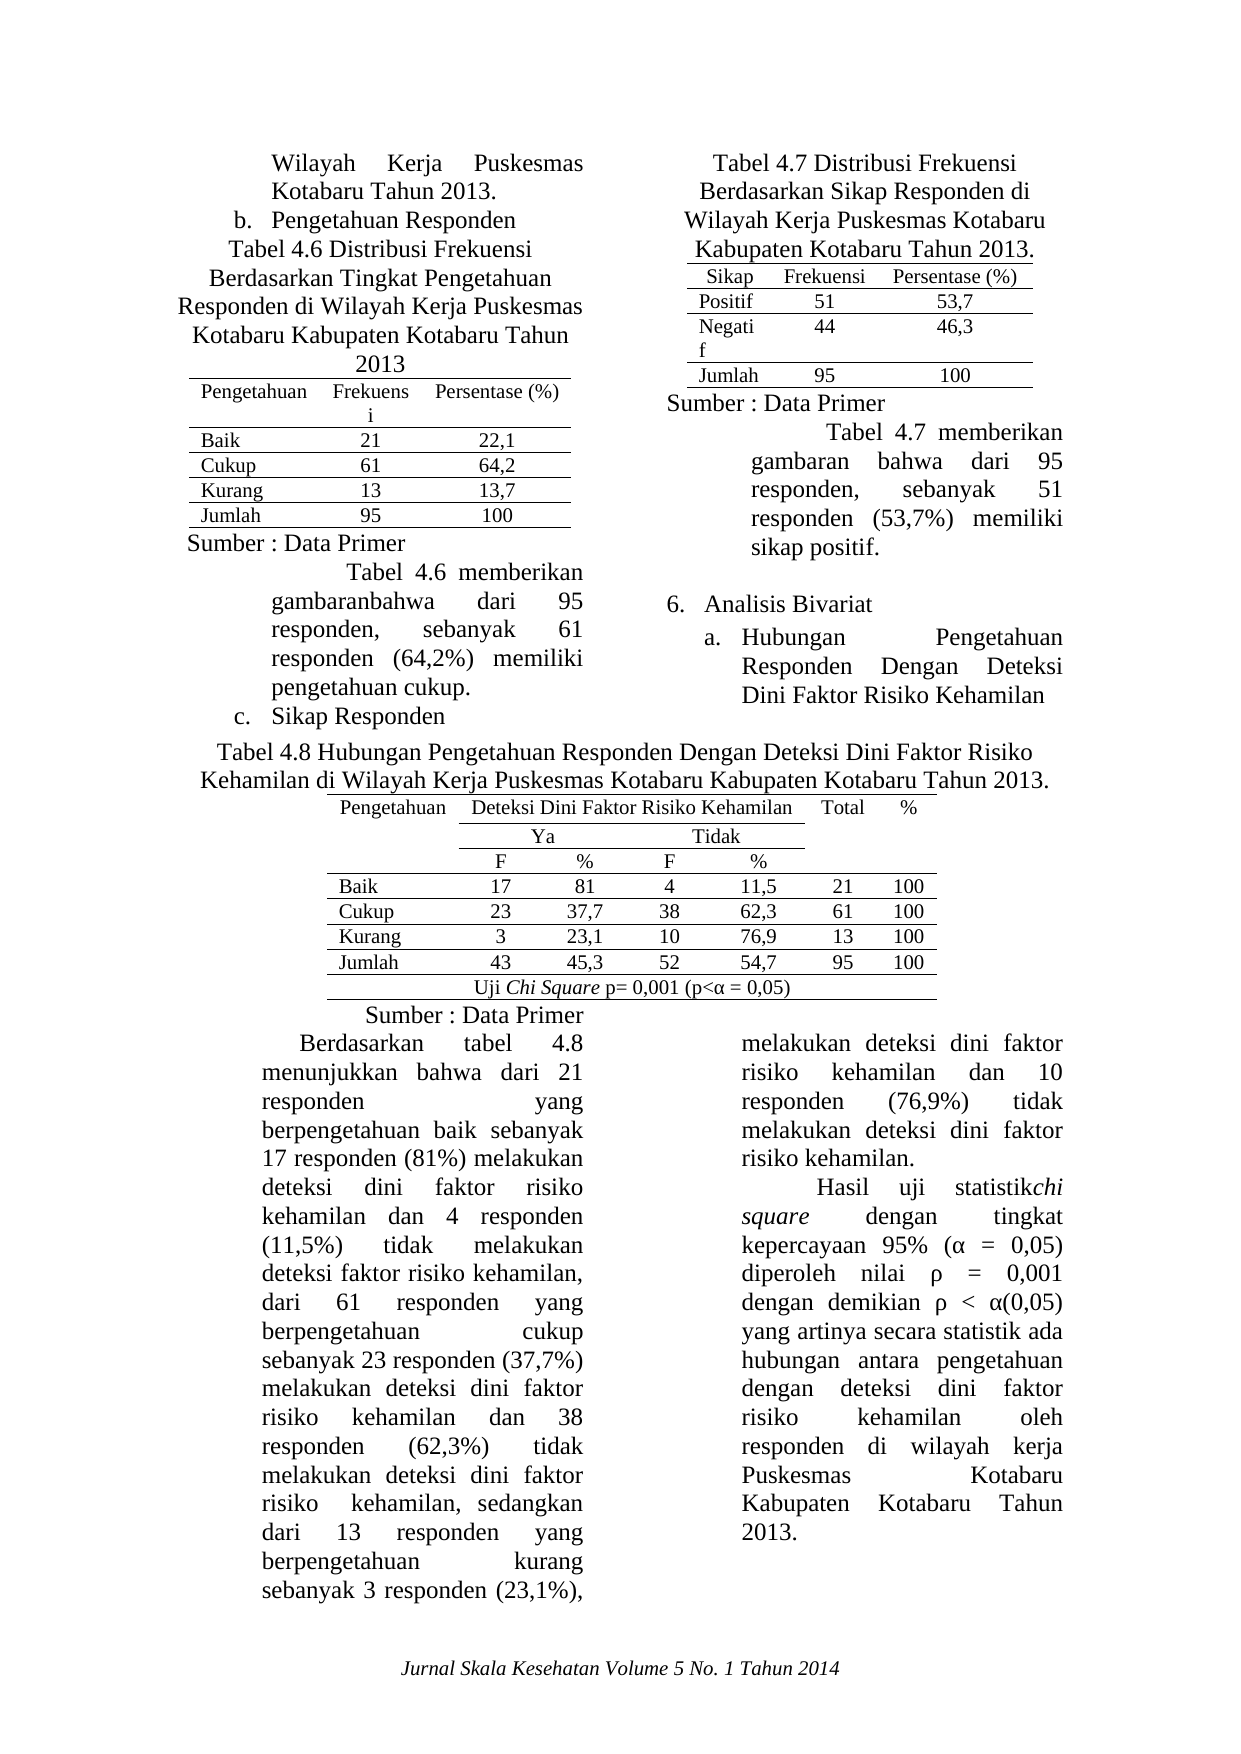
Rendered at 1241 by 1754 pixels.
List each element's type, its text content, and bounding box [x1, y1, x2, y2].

table_cell 81 [543, 874, 627, 898]
table_cell 13 [805, 925, 880, 948]
table_cell Positif [687, 289, 772, 313]
table_cell Cukup [327, 899, 458, 923]
table_cell 21 [805, 874, 880, 898]
table_cell 61 [805, 899, 880, 923]
table_cell 100 [423, 503, 571, 527]
table_cell 76,9 [712, 925, 805, 948]
table_header Sikap [687, 264, 772, 288]
table_cell F [627, 849, 712, 873]
table_header Frekuensi [318, 379, 423, 427]
text Tabel 4.7 memberikan gambaran bahwa dari 95 responden, sebanyak 51 responden (53,7%) memiliki sikap positif. [751, 417, 1063, 561]
table_header Total [805, 795, 880, 873]
table_cell 95 [772, 363, 877, 387]
table_cell Uji Chi Square p= 0,001 (p<α = 0,05) [327, 975, 937, 999]
table_header % [880, 795, 937, 873]
list Berdasarkan tabel 4.8 menunjukkan bahwa dari 21 responden yang berpengetahuan baik sebanyak 17 responden (81%) melakukan deteksi dini faktor risiko kehamilan dan 4 responden (11,5%) tidak melakukan deteksi faktor risiko kehamilan, dari 61 responden yang berpengetahuan cukup sebanyak 23 responden (37,7%) melakukan deteksi dini faktor risiko kehamilan dan 38 responden (62,3%) tidak melakukan deteksi dini faktor risiko kehamilan, sedangkan dari 13 responden yang berpengetahuan kurang sebanyak 3 responden (23,1%), melakukan deteksi dini faktor risiko kehamilan dan 10 responden (76,9%) tidak melakukan deteksi dini faktor risiko kehamilan. [741, 1028, 1063, 1172]
table_cell Jumlah [189, 503, 318, 527]
table_cell 95 [318, 503, 423, 527]
table_cell 22,1 [423, 428, 571, 452]
table_cell 4 [627, 874, 712, 898]
table_cell 11,5 [712, 874, 805, 898]
table_header Persentase (%) [877, 264, 1033, 288]
list Hasil uji statistikchi square dengan tingkat kepercayaan 95% (α = 0,05) diperoleh nilai ρ = 0,001 dengan demikian ρ < α(0,05) yang artinya secara statistik ada hubungan antara pengetahuan dengan deteksi dini faktor risiko kehamilan oleh responden di wilayah kerja Puskesmas Kotabaru Kabupaten Kotabaru Tahun 2013. [741, 1172, 1063, 1546]
table_cell 51 [772, 289, 877, 313]
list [271, 148, 583, 205]
table_cell 17 [459, 874, 543, 898]
list Tabel 4.6 Distribusi Frekuensi Berdasarkan Tingkat Pengetahuan Responden di Wilayah Kerja Puskesmas Kotabaru Kabupaten Kotabaru Tahun 2013 [177, 234, 583, 378]
table_cell 100 [880, 950, 937, 974]
table_cell 52 [627, 950, 712, 974]
table_cell Tidak [627, 824, 805, 848]
list Analisis Bivariat [666, 589, 1063, 618]
table_cell 13,7 [423, 478, 571, 502]
list Sikap Responden [233, 701, 583, 729]
list Hubungan Pengetahuan Responden Dengan Deteksi Dini Faktor Risiko Kehamilan [704, 622, 1063, 709]
table_cell Baik [189, 428, 318, 452]
table_cell Baik [327, 874, 458, 898]
list Tabel 4.6 memberikan gambaranbahwa dari 95 responden, sebanyak 61 responden (64,2%) memiliki pengetahuan cukup. [271, 557, 583, 701]
table_cell Jumlah [327, 950, 458, 974]
table_cell 64,2 [423, 453, 571, 477]
table_cell 100 [877, 363, 1033, 387]
table_cell 3 [459, 925, 543, 948]
list Sumber : Data Primer [365, 1000, 1063, 1028]
list Berdasarkan tabel 4.8 menunjukkan bahwa dari 21 responden yang berpengetahuan baik sebanyak 17 responden (81%) melakukan deteksi dini faktor risiko kehamilan dan 4 responden (11,5%) tidak melakukan deteksi faktor risiko kehamilan, dari 61 responden yang berpengetahuan cukup sebanyak 23 responden (37,7%) melakukan deteksi dini faktor risiko kehamilan dan 38 responden (62,3%) tidak melakukan deteksi dini faktor risiko kehamilan, sedangkan dari 13 responden yang berpengetahuan kurang sebanyak 3 responden (23,1%), melakukan deteksi dini faktor risiko kehamilan dan 10 responden (76,9%) tidak melakukan deteksi dini faktor risiko kehamilan. [262, 1028, 583, 1603]
table_cell % [543, 849, 627, 873]
list Tabel 4.8 Hubungan Pengetahuan Responden Dengan Deteksi Dini Faktor Risiko Kehamilan di Wilayah Kerja Puskesmas Kotabaru Kabupaten Kotabaru Tahun 2013. [187, 737, 1063, 794]
table_cell 62,3 [712, 899, 805, 923]
table_cell Kurang [189, 478, 318, 502]
table_cell 44 [772, 314, 877, 362]
table_cell % [712, 849, 805, 873]
table_cell 23,1 [543, 925, 627, 948]
table_cell 61 [318, 453, 423, 477]
table_header Pengetahuan [327, 795, 458, 873]
table_cell 43 [459, 950, 543, 974]
table_cell 95 [805, 950, 880, 974]
table_cell 53,7 [877, 289, 1033, 313]
table_cell 10 [627, 925, 712, 948]
table_cell 45,3 [543, 950, 627, 974]
table_cell 100 [880, 925, 937, 948]
table_header Deteksi Dini Faktor Risiko Kehamilan [459, 795, 805, 823]
table_cell 13 [318, 478, 423, 502]
table_header Persentase (%) [423, 379, 571, 427]
table_cell Ya [459, 824, 627, 848]
table_cell 37,7 [543, 899, 627, 923]
table_cell 54,7 [712, 950, 805, 974]
table_cell F [459, 849, 543, 873]
table_cell 100 [880, 874, 937, 898]
table_cell Kurang [327, 925, 458, 948]
list Sumber : Data Primer [666, 388, 1063, 417]
table_cell Jumlah [687, 363, 772, 387]
list Tabel 4.7 Distribusi Frekuensi Berdasarkan Sikap Responden di Wilayah Kerja Puskesmas Kotabaru Kabupaten Kotabaru Tahun 2013. [666, 148, 1063, 263]
table_cell 38 [627, 899, 712, 923]
table_cell 46,3 [877, 314, 1033, 362]
table_cell 23 [459, 899, 543, 923]
list Sumber : Data Primer [187, 528, 583, 557]
table_header Pengetahuan [189, 379, 318, 427]
table_cell 100 [880, 899, 937, 923]
table_cell Negatif [687, 314, 772, 362]
list Pengetahuan Responden [233, 205, 583, 234]
table_header Frekuensi [772, 264, 877, 288]
table_cell Cukup [189, 453, 318, 477]
table_cell 21 [318, 428, 423, 452]
